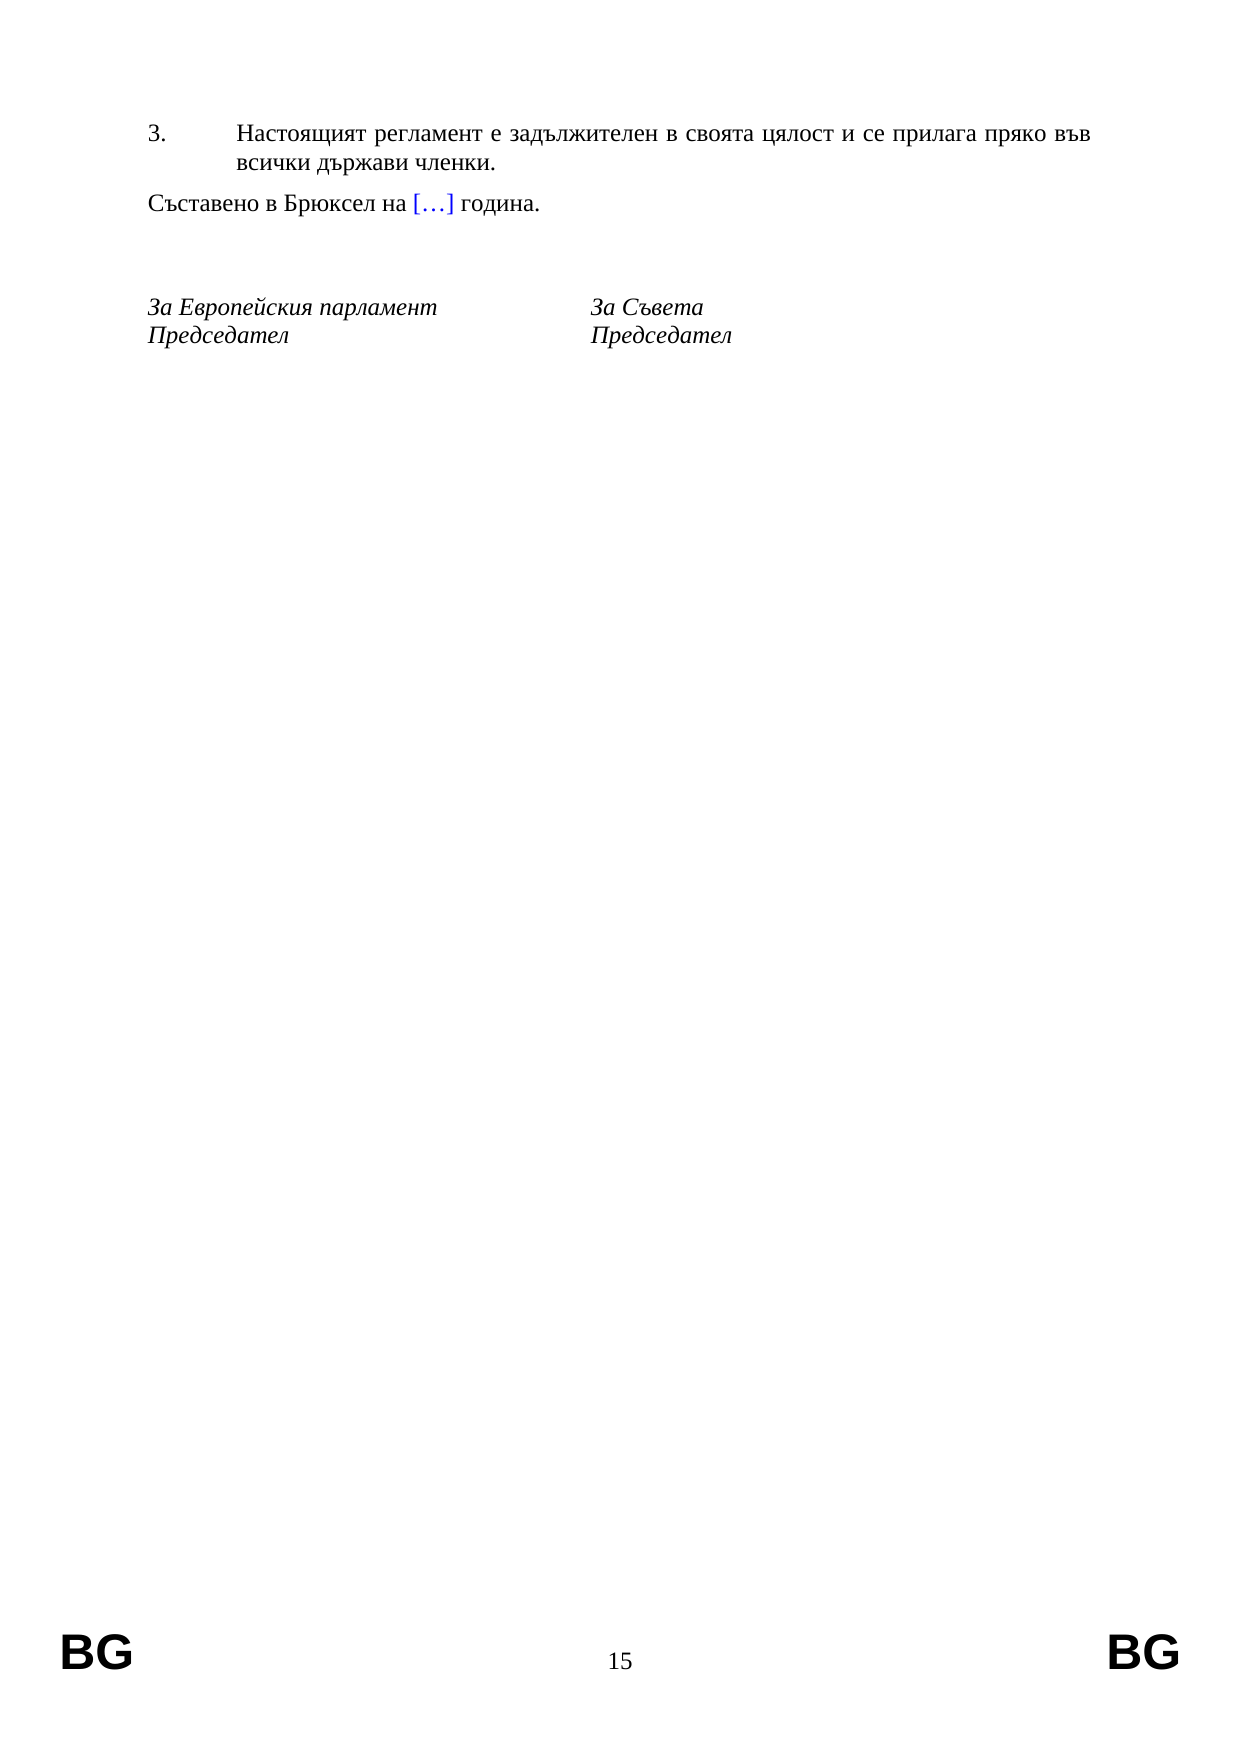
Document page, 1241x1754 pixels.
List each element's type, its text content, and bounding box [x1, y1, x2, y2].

text 3. Настоящият регламент е задължителен в своята цялост и се прилага пряко във всички държави членки. [148, 118, 1093, 176]
text Председател Председател [148, 321, 1093, 349]
text За Европейския парламент За Съвета [148, 292, 1093, 321]
text Съставено в Брюксел на […] година. [148, 188, 1093, 217]
